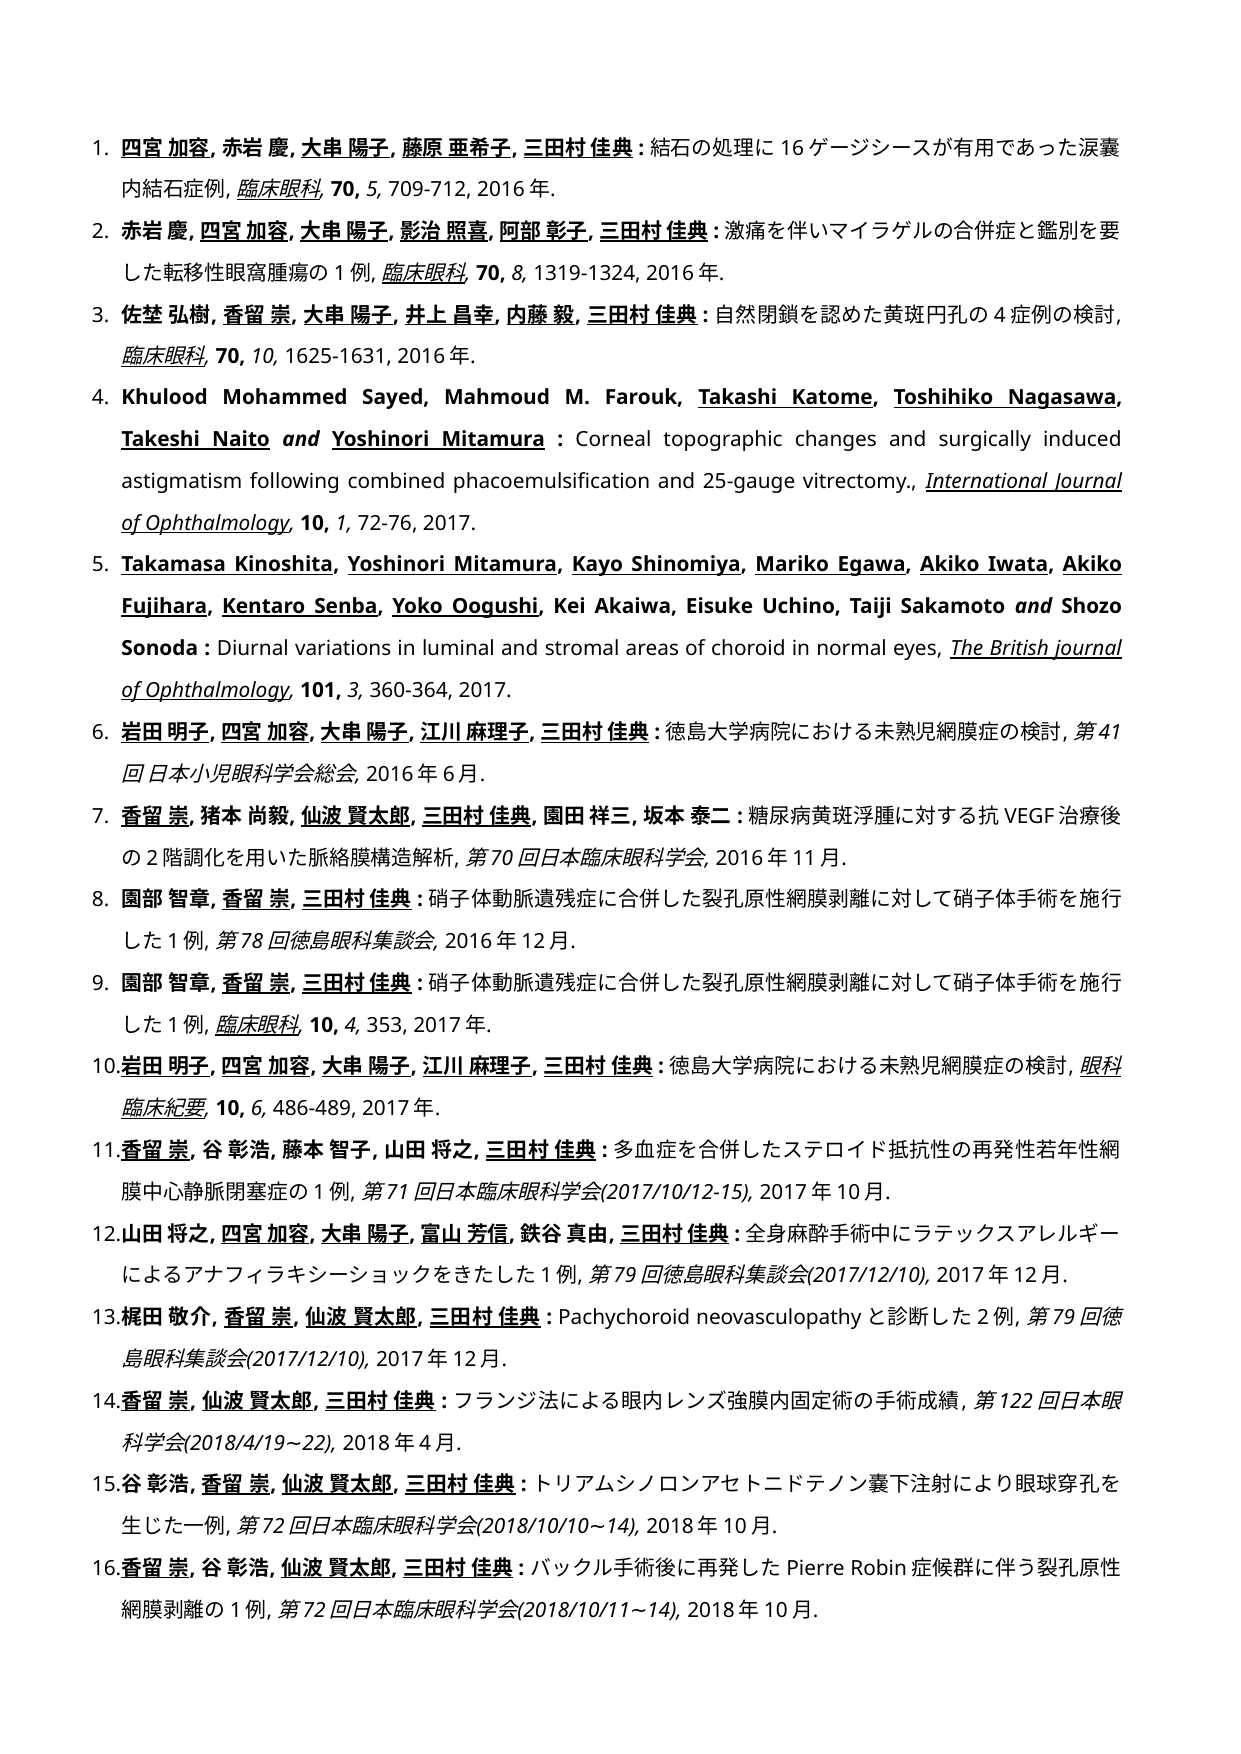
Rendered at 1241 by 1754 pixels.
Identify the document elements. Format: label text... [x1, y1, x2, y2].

list 山田 将之, 四宮 加容, 大串 陽子, 富山 芳信, 鉄谷 真由, 三田村 佳典 : 全身麻酔手術中にラテックスアレルギーによるアナフィラキシーショックをきたした1例, 第79回徳島眼科集談会(2017/12/10), 2017年12月. [92, 1211, 1122, 1295]
list 梶田 敬介, 香留 崇, 仙波 賢太郎, 三田村 佳典 : Pachychoroid neovasculopathyと診断した2例, 第79回徳島眼科集談会(2017/12/10), 2017年12月. [92, 1295, 1122, 1378]
list 園部 智章, 香留 崇, 三田村 佳典 : 硝子体動脈遺残症に合併した裂孔原性網膜剥離に対して硝子体手術を施行した1例, 臨床眼科, 10, 4, 353, 2017年. [92, 961, 1122, 1044]
list 香留 崇, 仙波 賢太郎, 三田村 佳典 : フランジ法による眼内レンズ強膜内固定術の手術成績, 第122回日本眼科学会(2018/4/19∼22), 2018年4月. [92, 1378, 1122, 1462]
list 四宮 加容, 赤岩 慶, 大串 陽子, 藤原 亜希子, 三田村 佳典 : 結石の処理に16ゲージシースが有用であった涙囊内結石症例, 臨床眼科, 70, 5, 709-712, 2016年. [92, 125, 1122, 209]
list 香留 崇, 猪本 尚毅, 仙波 賢太郎, 三田村 佳典, 園田 祥三, 坂本 泰二 : 糖尿病黄斑浮腫に対する抗VEGF治療後の2階調化を用いた脈絡膜構造解析, 第70回日本臨床眼科学会, 2016年11月. [92, 793, 1122, 877]
list Takamasa Kinoshita, Yoshinori Mitamura, Kayo Shinomiya, Mariko Egawa, Akiko Iwata, Akiko Fujihara, Kentaro Senba, Yoko Oogushi, Kei Akaiwa, Eisuke Uchino, Taiji Sakamoto and Shozo Sonoda : Diurnal variations in luminal and stromal areas of choroid in normal eyes, The British journal of Ophthalmology, 101, 3, 360-364, 2017. [92, 543, 1122, 710]
list 赤岩 慶, 四宮 加容, 大串 陽子, 影治 照喜, 阿部 彰子, 三田村 佳典 : 激痛を伴いマイラゲルの合併症と鑑別を要した転移性眼窩腫瘍の1例, 臨床眼科, 70, 8, 1319-1324, 2016年. [92, 209, 1122, 292]
list 佐埜 弘樹, 香留 崇, 大串 陽子, 井上 昌幸, 内藤 毅, 三田村 佳典 : 自然閉鎖を認めた黄斑円孔の4症例の検討, 臨床眼科, 70, 10, 1625-1631, 2016年. [92, 292, 1122, 376]
list 谷 彰浩, 香留 崇, 仙波 賢太郎, 三田村 佳典 : トリアムシノロンアセトニドテノン嚢下注射により眼球穿孔を生じた一例, 第72回日本臨床眼科学会(2018/10/10∼14), 2018年10月. [92, 1462, 1122, 1545]
list 香留 崇, 谷 彰浩, 仙波 賢太郎, 三田村 佳典 : バックル手術後に再発したPierre Robin症候群に伴う裂孔原性網膜剥離の1例, 第72回日本臨床眼科学会(2018/10/11∼14), 2018年10月. [92, 1545, 1122, 1629]
list 岩田 明子, 四宮 加容, 大串 陽子, 江川 麻理子, 三田村 佳典 : 徳島大学病院における未熟児網膜症の検討, 第41回 日本小児眼科学会総会, 2016年6月. [92, 710, 1122, 793]
list 香留 崇, 谷 彰浩, 藤本 智子, 山田 将之, 三田村 佳典 : 多血症を合併したステロイド抵抗性の再発性若年性網膜中心静脈閉塞症の1例, 第71回日本臨床眼科学会(2017/10/12-15), 2017年10月. [92, 1128, 1122, 1211]
list 園部 智章, 香留 崇, 三田村 佳典 : 硝子体動脈遺残症に合併した裂孔原性網膜剥離に対して硝子体手術を施行した1例, 第78回徳島眼科集談会, 2016年12月. [92, 877, 1122, 961]
list Khulood Mohammed Sayed, Mahmoud M. Farouk, Takashi Katome, Toshihiko Nagasawa, Takeshi Naito and Yoshinori Mitamura : Corneal topographic changes and surgically induced astigmatism following combined phacoemulsification and 25-gauge vitrectomy., International Journal of Ophthalmology, 10, 1, 72-76, 2017. [92, 376, 1122, 543]
list 岩田 明子, 四宮 加容, 大串 陽子, 江川 麻理子, 三田村 佳典 : 徳島大学病院における未熟児網膜症の検討, 眼科臨床紀要, 10, 6, 486-489, 2017年. [92, 1044, 1122, 1128]
